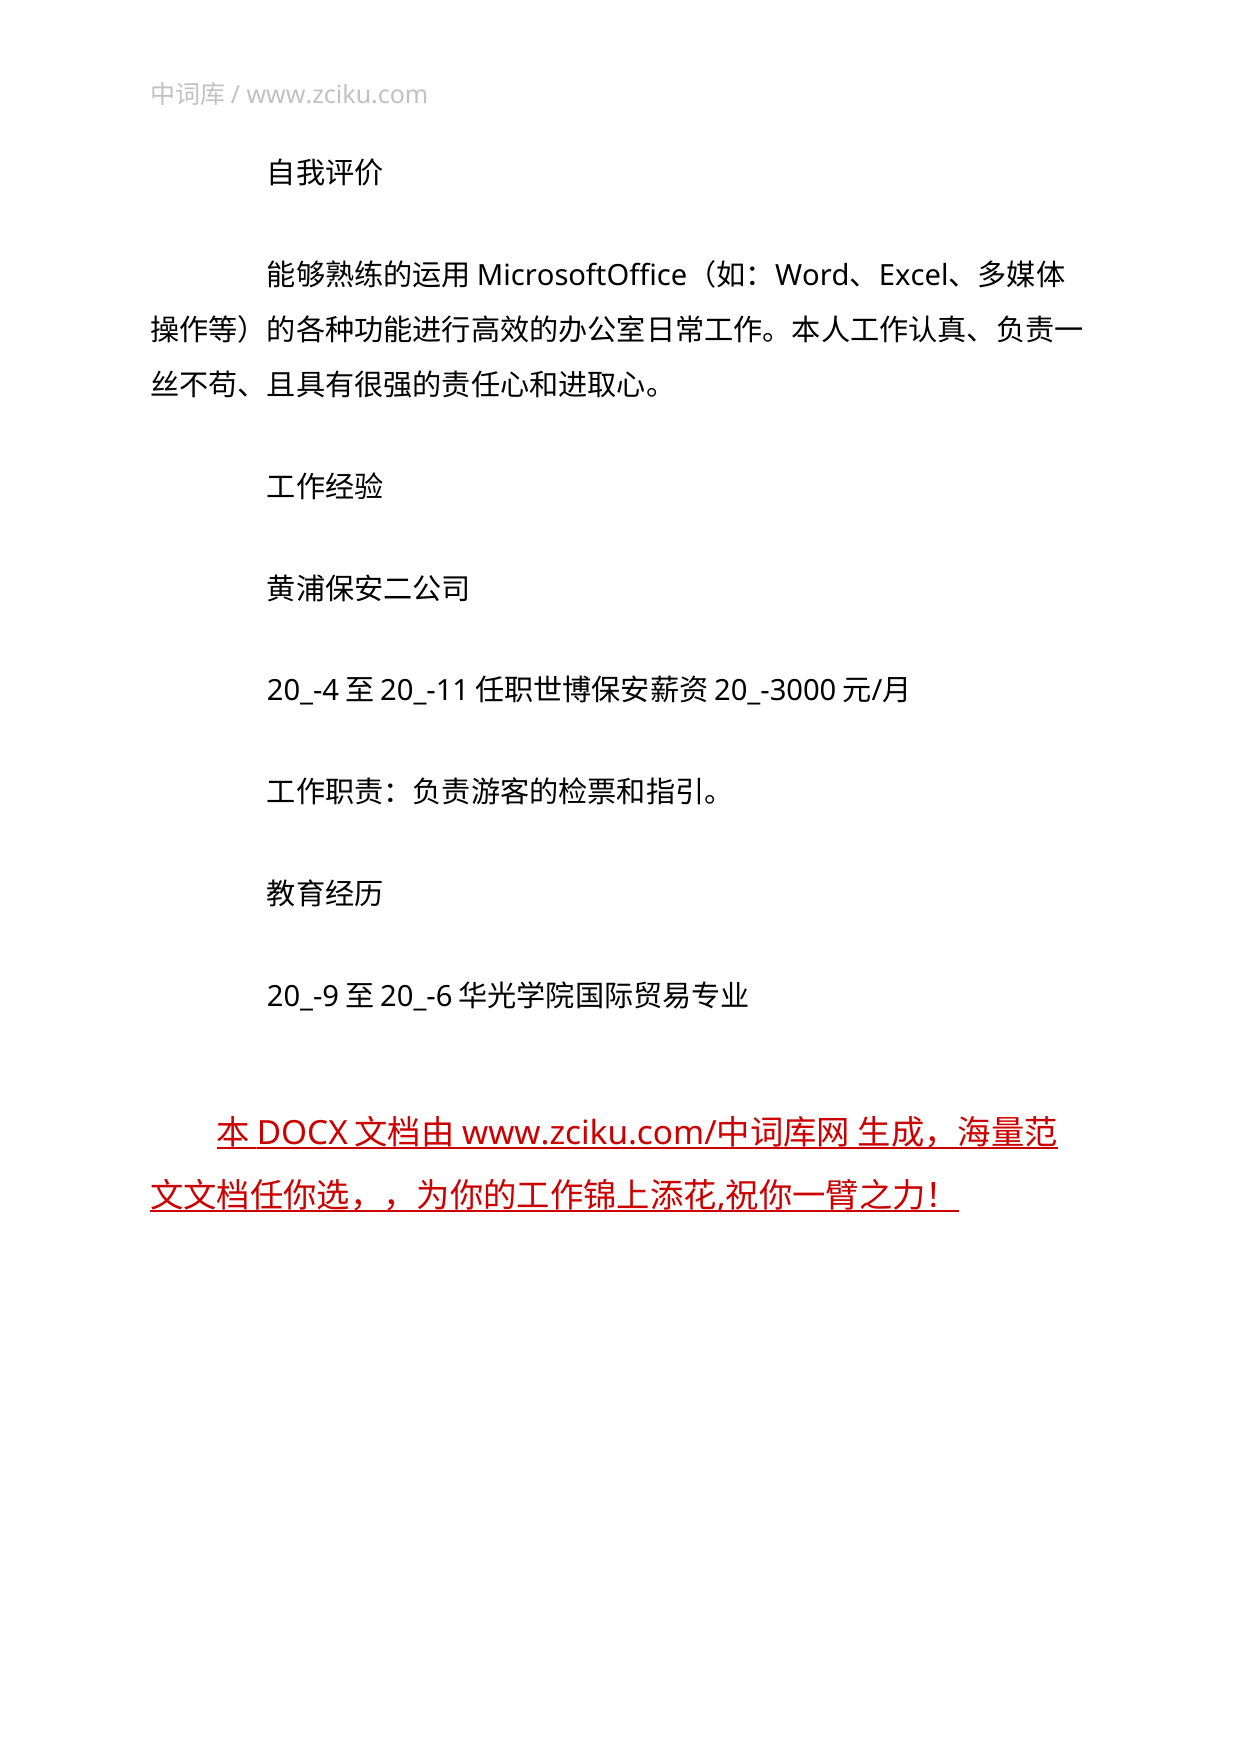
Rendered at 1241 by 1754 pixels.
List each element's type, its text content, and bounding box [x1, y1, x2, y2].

text 自我评价 [150, 150, 1090, 192]
text 黄浦保安二公司 [150, 565, 1090, 607]
text 20_-4至20_-11任职世博保安薪资20_-3000元/月 [150, 667, 1090, 709]
text 能够熟练的运用MicrosoftOffice（如：Word、Excel、多媒体操作等）的各种功能进行高效的办公室日常工作。本人工作认真、负责一丝不苟、且具有很强的责任心和进取心。 [150, 252, 1090, 404]
text 20_-9至20_-6华光学院国际贸易专业 [150, 972, 1090, 1015]
text 本DOCX文档由 www.zciku.com/中词库网 生成，海量范文文档任你选，，为你的工作锦上添花,祝你一臂之力！ [150, 1106, 1090, 1217]
text 工作经验 [150, 463, 1090, 506]
text 教育经历 [150, 871, 1090, 913]
text 工作职责：负责游客的检票和指引。 [150, 769, 1090, 811]
